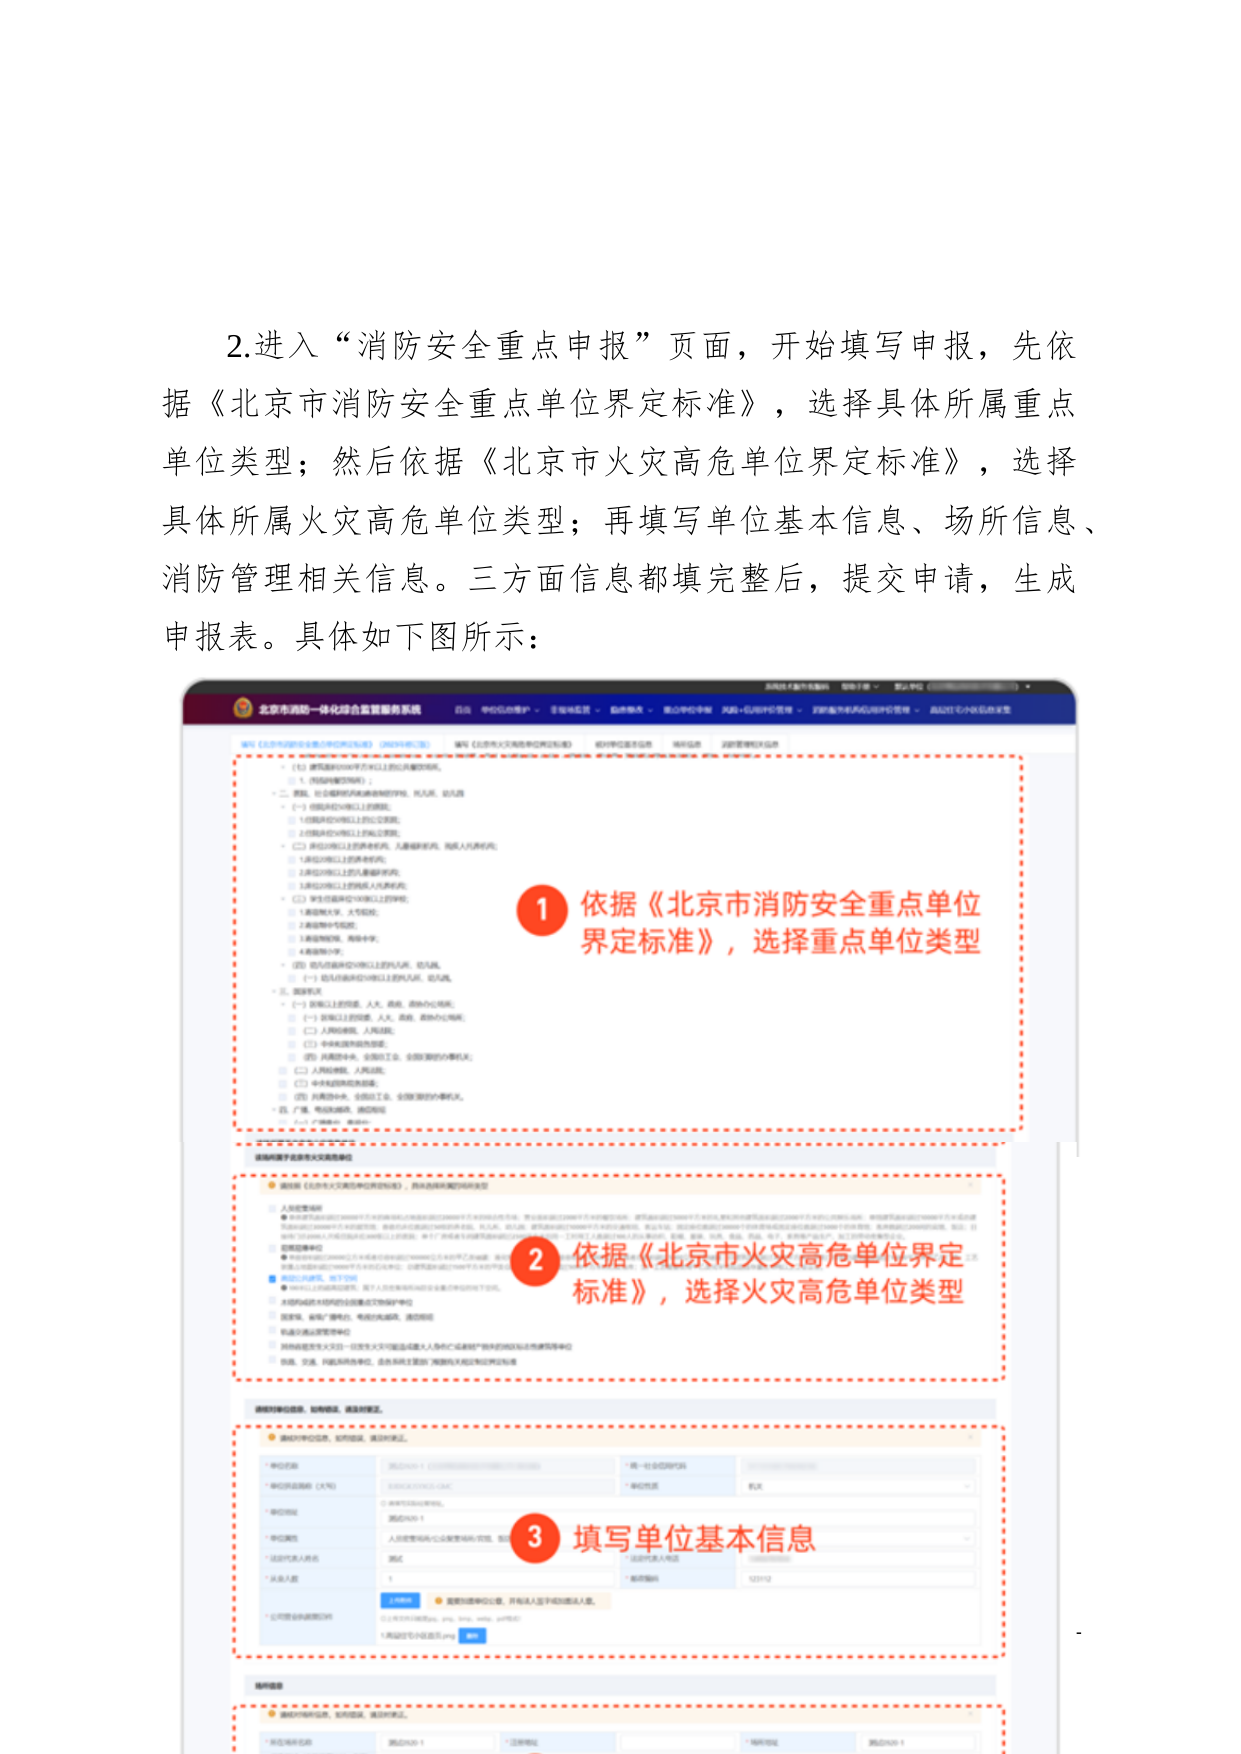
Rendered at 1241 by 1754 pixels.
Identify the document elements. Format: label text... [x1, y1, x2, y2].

picture [155, 664, 1092, 1754]
text 2.进入“消防安全重点申报”页面，开始填写申报，先依据《北京市消防安全重点单位界定标准》，选择具体所属重点单位类型；然后依据《北京市火灾高危单位界定标准》，选择具体所属火灾高危单位类型；再填写单位基本信息、场所信息、消防管理相关信息。三方面信息都填完整后，提交申请，生成申报表。具体如下图所示： [159, 311, 1081, 661]
